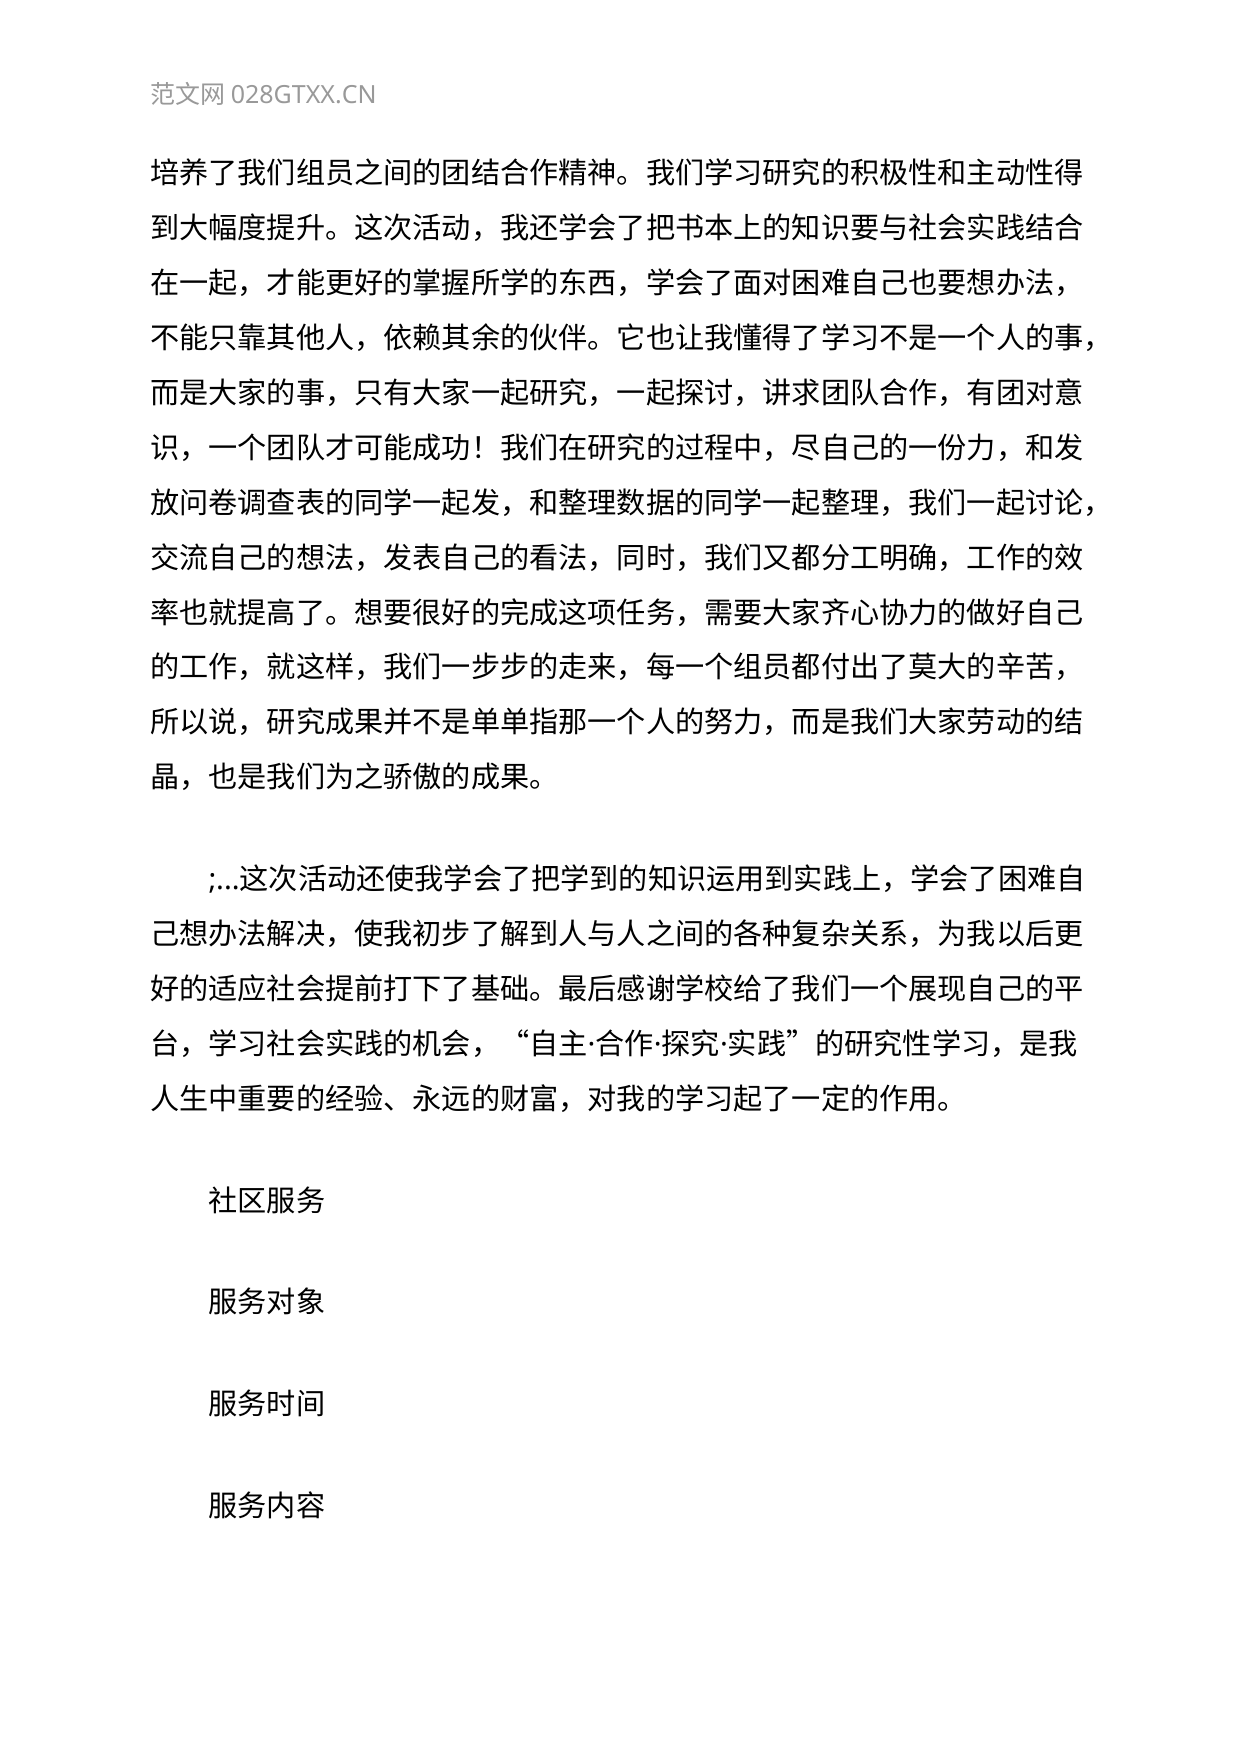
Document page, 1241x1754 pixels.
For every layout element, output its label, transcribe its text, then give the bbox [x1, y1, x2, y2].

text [150, 150, 1090, 796]
text 社区服务 [150, 1177, 1090, 1219]
text 服务内容 [150, 1482, 1090, 1525]
text 服务对象 [150, 1279, 1090, 1321]
text ;...这次活动还使我学会了把学到的知识运用到实践上，学会了困难自己想办法解决，使我初步了解到人与人之间的各种复杂关系，为我以后更好的适应社会提前打下了基础。最后感谢学校给了我们一个展现自己的平台，学习社会实践的机会，“自主·合作·探究·实践”的研究性学习，是我人生中重要的经验、永远的财富，对我的学习起了一定的作用。 [150, 856, 1090, 1118]
text 服务时间 [150, 1381, 1090, 1423]
